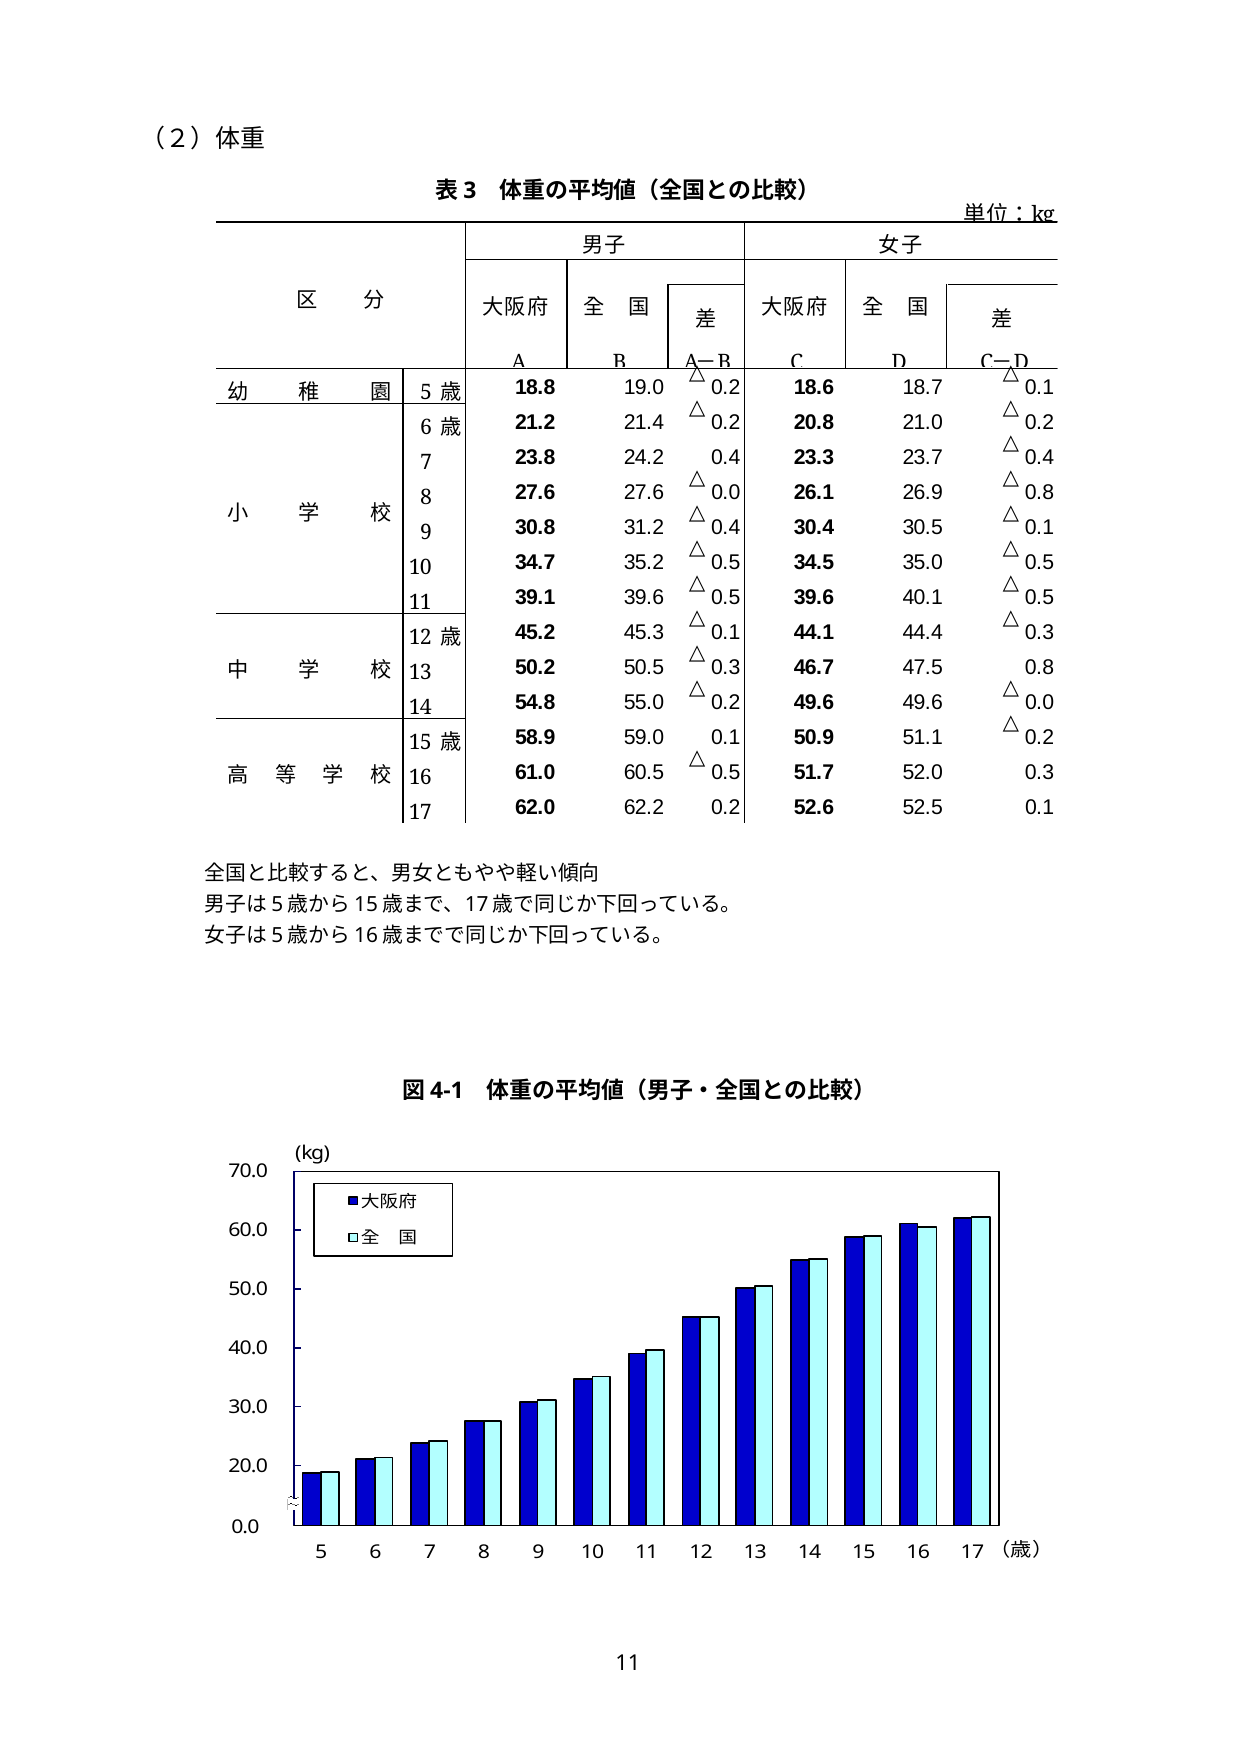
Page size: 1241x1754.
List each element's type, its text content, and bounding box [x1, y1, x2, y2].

text 女子は5歳から16歳までで同じか下回っている。 [184, 918, 1137, 949]
text 全国と比較すると、男女ともやや軽い傾向 [184, 855, 1137, 886]
text 図4-1 体重の平均値（男子・全国との比較） [118, 1074, 1137, 1105]
subtitle （２）体重 [140, 118, 1137, 154]
text 男子は5歳から15歳まで、17歳で同じか下回っている。 [184, 886, 1137, 918]
